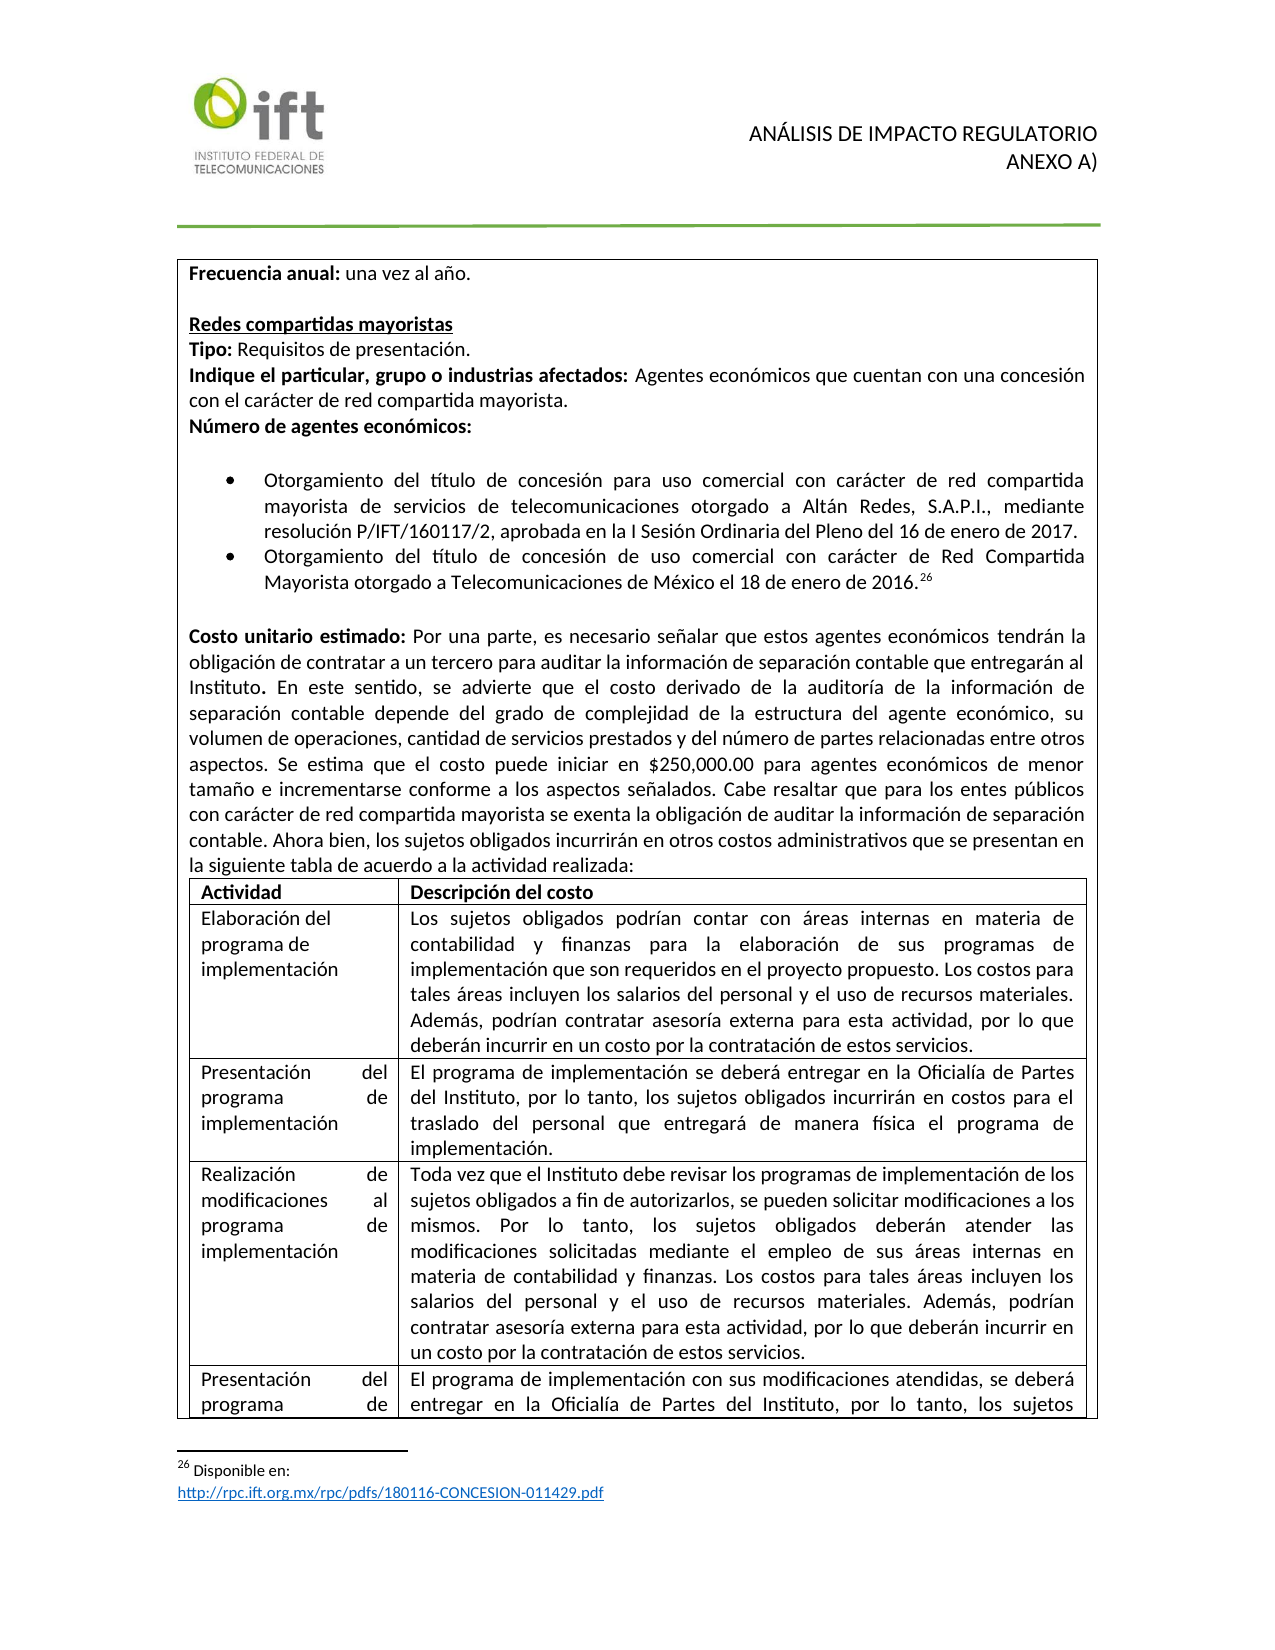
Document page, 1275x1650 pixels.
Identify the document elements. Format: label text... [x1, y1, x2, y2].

picture [176, 73, 347, 191]
